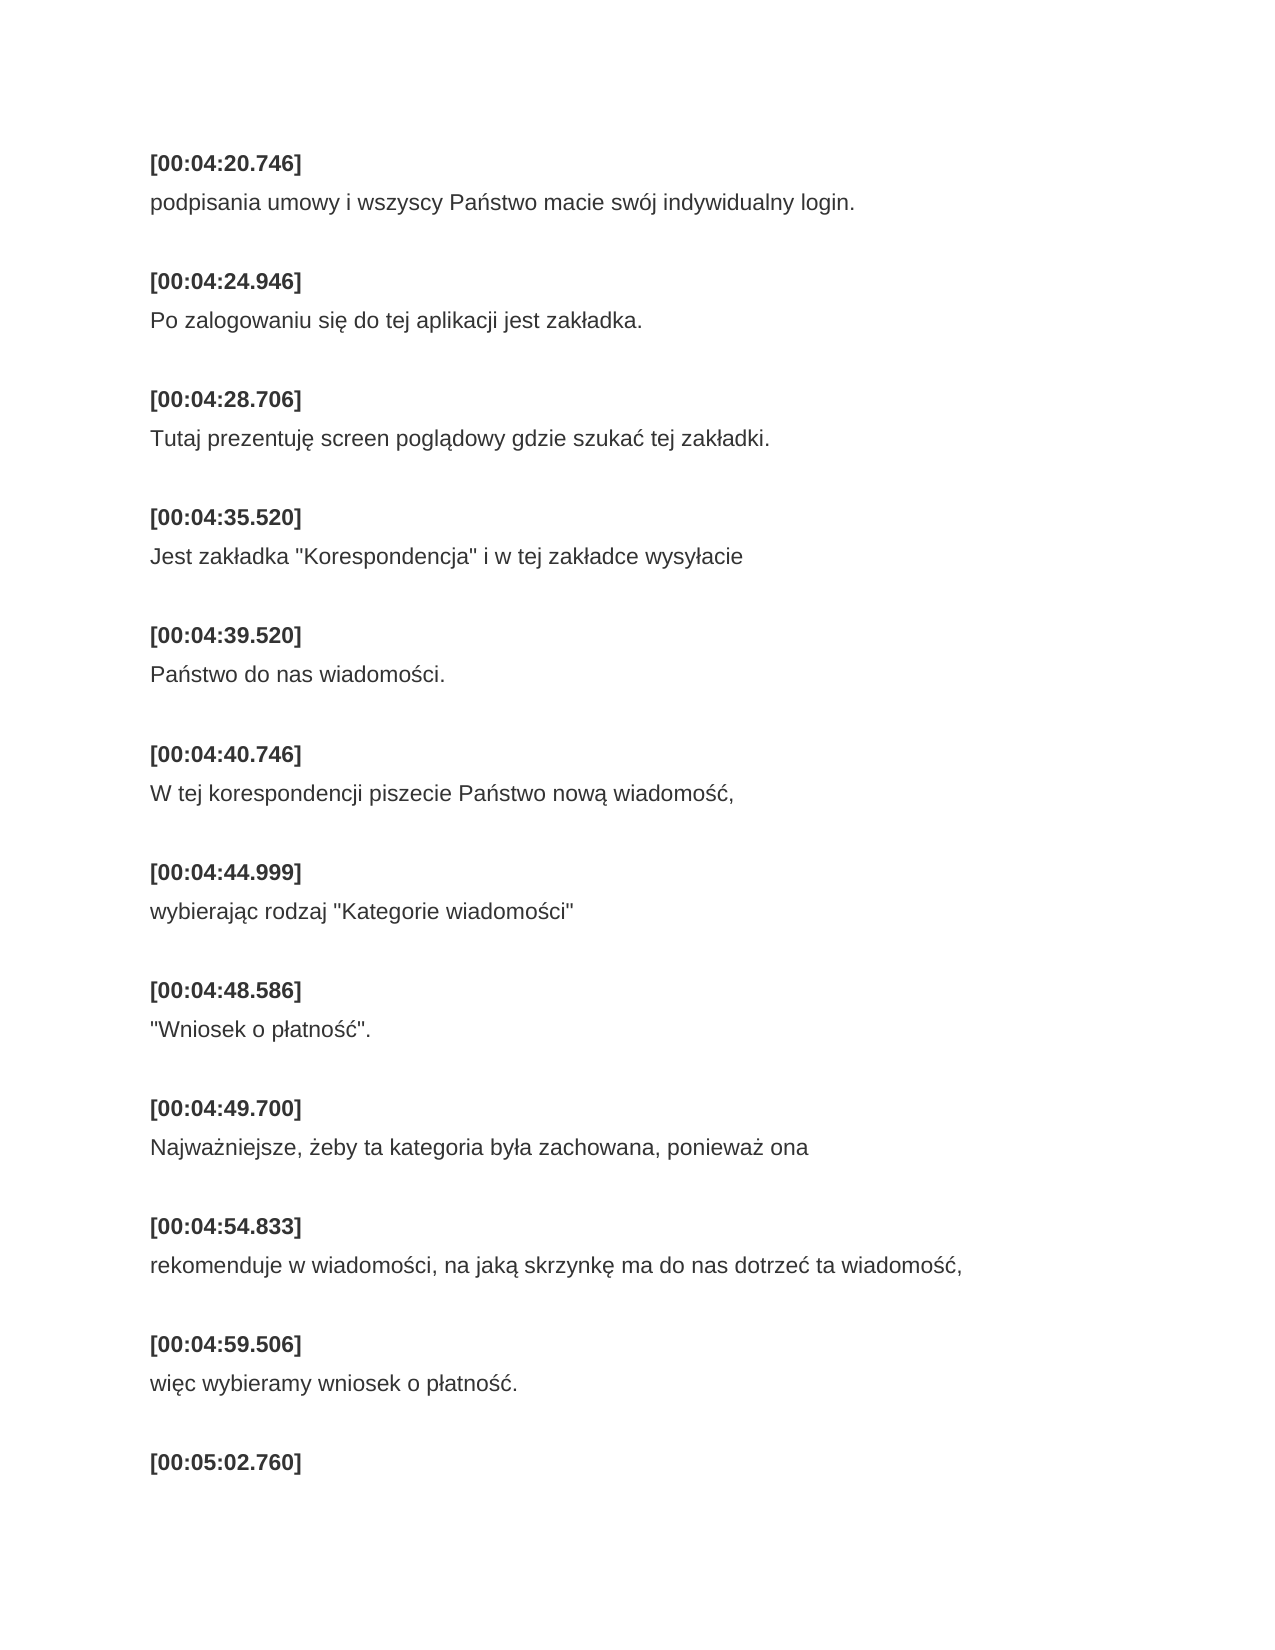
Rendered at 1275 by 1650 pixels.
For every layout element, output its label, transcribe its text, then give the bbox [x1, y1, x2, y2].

text podpisania umowy i wszyscy Państwo macie swój indywidualny login. [150, 189, 1125, 215]
subtitle [00:05:02.760] [150, 1449, 1125, 1476]
text rekomenduje w wiadomości, na jaką skrzynkę ma do nas dotrzeć ta wiadomość, [150, 1252, 1125, 1278]
subtitle [00:04:49.700] [150, 1095, 1125, 1121]
text Tutaj prezentuję screen poglądowy gdzie szukać tej zakładki. [150, 425, 1125, 451]
text W tej korespondencji piszecie Państwo nową wiadomość, [150, 779, 1125, 806]
text Jest zakładka "Korespondencja" i w tej zakładce wysyłacie [150, 543, 1125, 569]
subtitle [00:04:59.506] [150, 1331, 1125, 1358]
subtitle [00:04:39.520] [150, 622, 1125, 649]
subtitle [00:04:44.999] [150, 859, 1125, 885]
text wybierając rodzaj "Kategorie wiadomości" [150, 898, 1125, 924]
subtitle [00:04:54.833] [150, 1213, 1125, 1239]
subtitle [00:04:28.706] [150, 386, 1125, 413]
text Państwo do nas wiadomości. [150, 661, 1125, 688]
text Najważniejsze, żeby ta kategoria była zachowana, ponieważ ona [150, 1134, 1125, 1160]
subtitle [00:04:40.746] [150, 741, 1125, 767]
subtitle [00:04:20.746] [150, 150, 1125, 176]
text więc wybieramy wniosek o płatność. [150, 1370, 1125, 1396]
text "Wniosek o płatność". [150, 1016, 1125, 1042]
subtitle [00:04:35.520] [150, 504, 1125, 531]
text Po zalogowaniu się do tej aplikacji jest zakładka. [150, 307, 1125, 333]
subtitle [00:04:48.586] [150, 977, 1125, 1003]
subtitle [00:04:24.946] [150, 268, 1125, 294]
